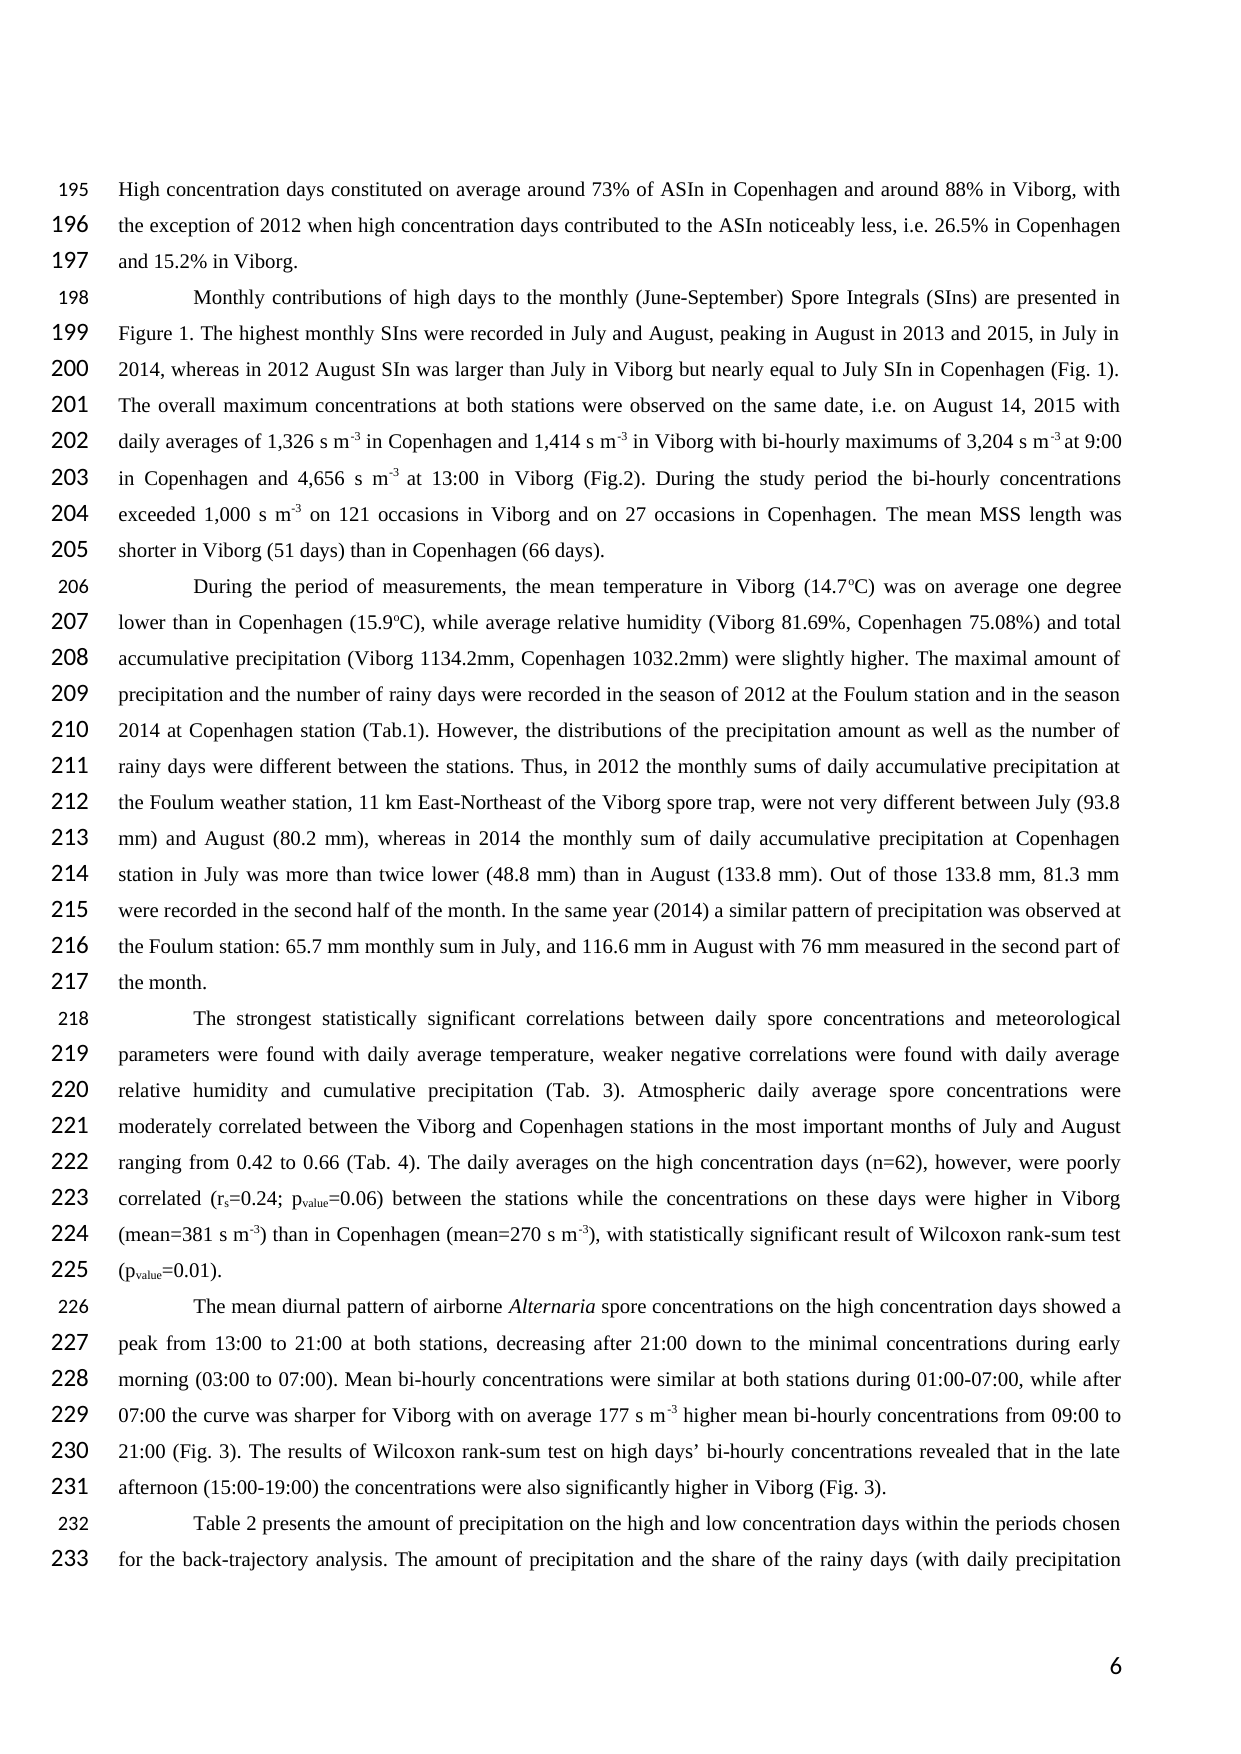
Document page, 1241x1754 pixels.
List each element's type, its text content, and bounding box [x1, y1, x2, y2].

text The strongest statistically significant correlations between daily spore concentrations and meteorological parameters were found with daily average temperature, weaker negative correlations were found with daily average relative humidity and cumulative precipitation (Tab. 3). Atmospheric daily average spore concentrations were moderately correlated between the Viborg and Copenhagen stations in the most important months of July and August ranging from 0.42 to 0.66 (Tab. 4). The daily averages on the high concentration days (n=62), however, were poorly correlated (rs=0.24; pvalue=0.06) between the stations while the concentrations on these days were higher in Viborg (mean=381 s m-3) than in Copenhagen (mean=270 s m-3), with statistically significant result of Wilcoxon rank-sum test (pvalue=0.01). [118, 1006, 1122, 1282]
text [118, 177, 1122, 273]
text The mean diurnal pattern of airborne Alternaria spore concentrations on the high concentration days showed a peak from 13:00 to 21:00 at both stations, decreasing after 21:00 down to the minimal concentrations during early morning (03:00 to 07:00). Mean bi-hourly concentrations were similar at both stations during 01:00-07:00, while after 07:00 the curve was sharper for Viborg with on average 177 s m-3 higher mean bi-hourly concentrations from 09:00 to 21:00 (Fig. 3). The results of Wilcoxon rank-sum test on high days’ bi-hourly concentrations revealed that in the late afternoon (15:00-19:00) the concentrations were also significantly higher in Viborg (Fig. 3). [118, 1294, 1122, 1499]
text Monthly contributions of high days to the monthly (June-September) Spore Integrals (SIns) are presented in Figure 1. The highest monthly SIns were recorded in July and August, peaking in August in 2013 and 2015, in July in 2014, whereas in 2012 August SIn was larger than July in Viborg but nearly equal to July SIn in Copenhagen (Fig. 1). The overall maximum concentrations at both stations were observed on the same date, i.e. on August 14, 2015 with daily averages of 1,326 s m-3 in Copenhagen and 1,414 s m-3 in Viborg with bi-hourly maximums of 3,204 s m-3 at 9:00 in Copenhagen and 4,656 s m-3 at 13:00 in Viborg (Fig.2). During the study period the bi-hourly concentrations exceeded 1,000 s m-3 on 121 occasions in Viborg and on 27 occasions in Copenhagen. The mean MSS length was shorter in Viborg (51 days) than in Copenhagen (66 days). [118, 285, 1122, 562]
text During the period of measurements, the mean temperature in Viborg (14.7oC) was on average one degree lower than in Copenhagen (15.9oC), while average relative humidity (Viborg 81.69%, Copenhagen 75.08%) and total accumulative precipitation (Viborg 1134.2mm, Copenhagen 1032.2mm) were slightly higher. The maximal amount of precipitation and the number of rainy days were recorded in the season of 2012 at the Foulum station and in the season 2014 at Copenhagen station (Tab.1). However, the distributions of the precipitation amount as well as the number of rainy days were different between the stations. Thus, in 2012 the monthly sums of daily accumulative precipitation at the Foulum weather station, 11 km East-Northeast of the Viborg spore trap, were not very different between July (93.8 mm) and August (80.2 mm), whereas in 2014 the monthly sum of daily accumulative precipitation at Copenhagen station in July was more than twice lower (48.8 mm) than in August (133.8 mm). Out of those 133.8 mm, 81.3 mm were recorded in the second half of the month. In the same year (2014) a similar pattern of precipitation was observed at the Foulum station: 65.7 mm monthly sum in July, and 116.6 mm in August with 76 mm measured in the second part of the month. [118, 574, 1122, 994]
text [118, 1511, 1122, 1571]
